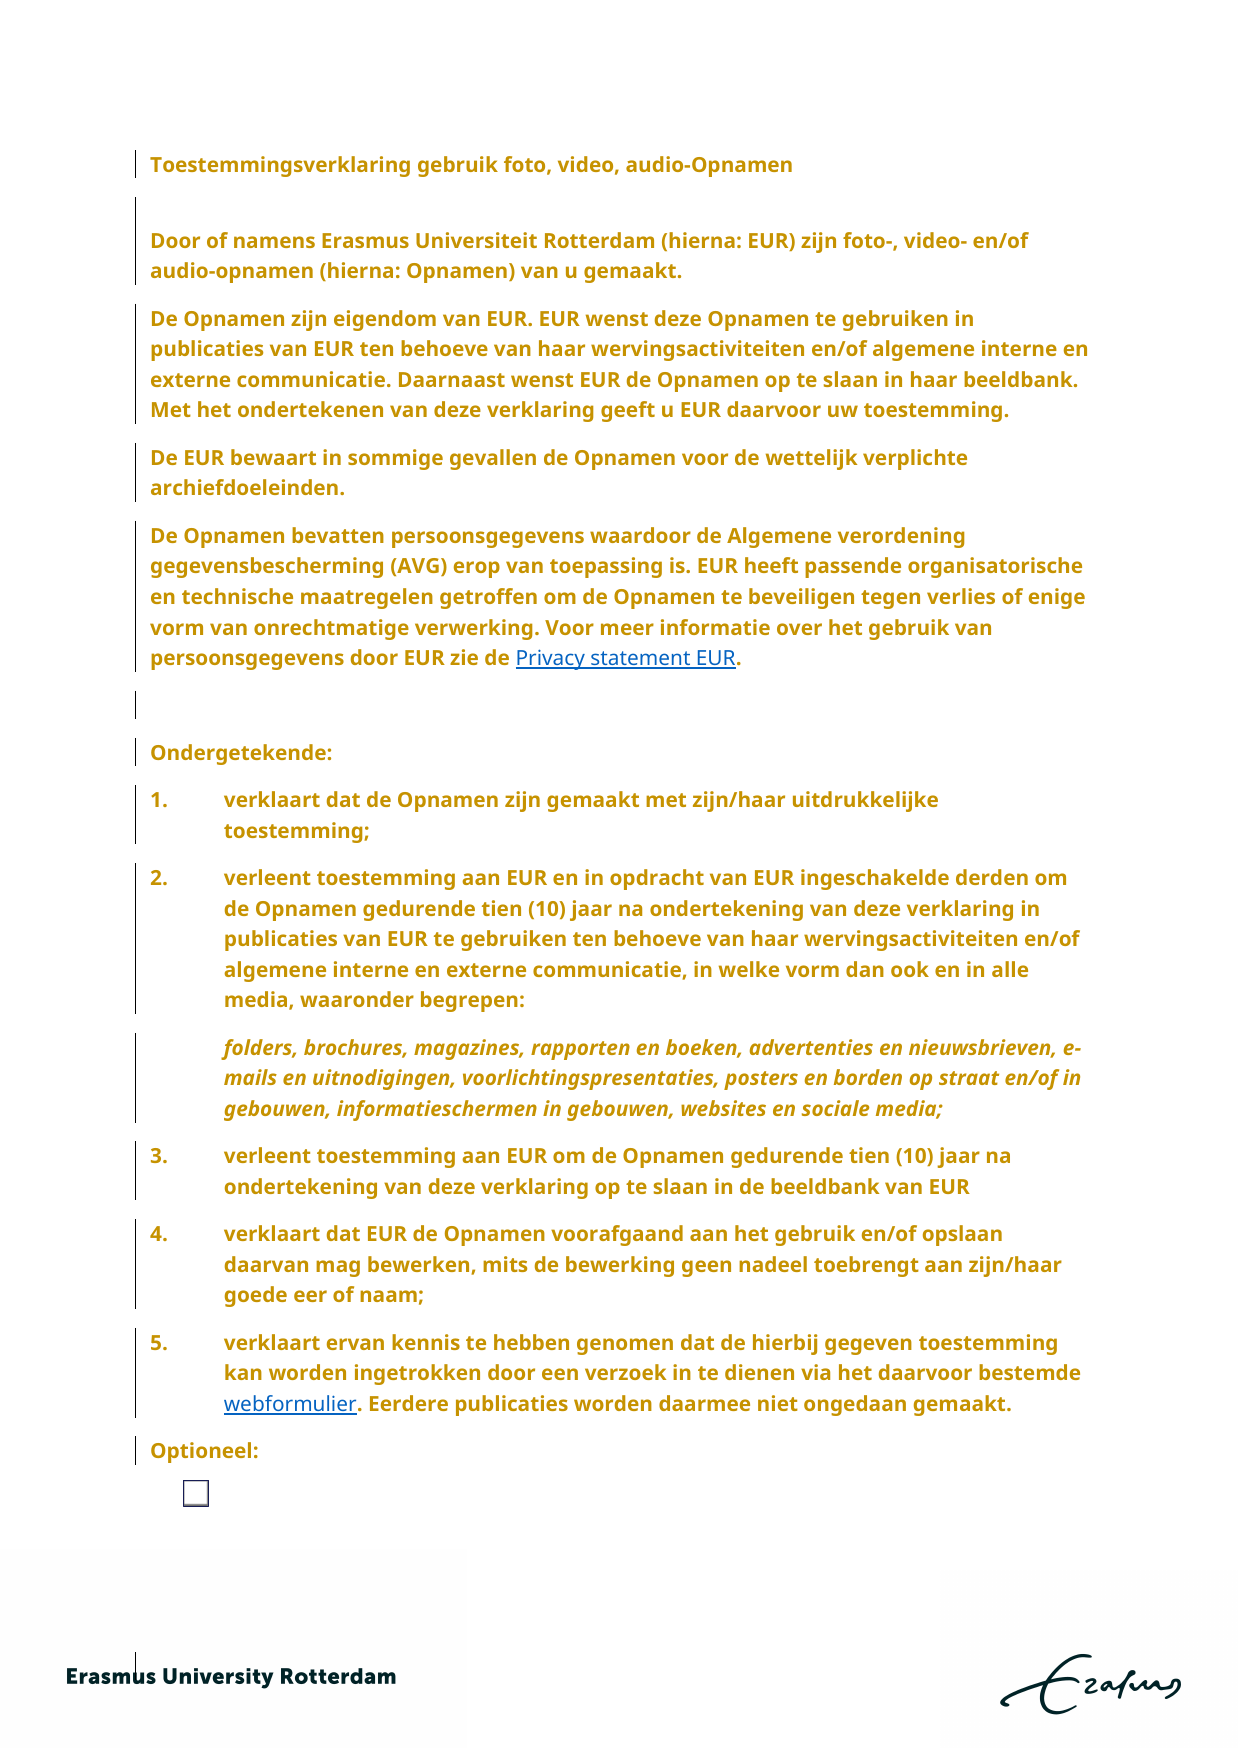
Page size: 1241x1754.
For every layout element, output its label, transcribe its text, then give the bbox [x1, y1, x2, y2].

text De Opnamen bevatten persoonsgegevens waardoor de Algemene verordening gegevensbescherming (AVG) erop van toepassing is. EUR heeft passende organisatorische en technische maatregelen getroffen om de Opnamen te beveiligen tegen verlies of enige vorm van onrechtmatige verwerking. Voor meer informatie over het gebruik van persoonsgegevens door EUR zie de Privacy statement EUR. [150, 521, 1090, 672]
picture [940, 1570, 1238, 1748]
text Optioneel: [150, 1436, 1090, 1465]
text 4. verklaart dat EUR de Opnamen voorafgaand aan het gebruik en/of opslaan daarvan mag bewerken, mits de bewerking geen nadeel toebrengt aan zijn/haar goede eer of naam; [150, 1219, 1090, 1309]
text folders, brochures, magazines, rapporten en boeken, advertenties en nieuwsbrieven, e-mails en uitnodigingen, voorlichtingspresentaties, posters en borden op straat en/of in gebouwen, informatieschermen in gebouwen, websites en sociale media; [224, 1033, 1090, 1122]
text Ondergetekende: [150, 738, 1090, 766]
text Door of namens Erasmus Universiteit Rotterdam (hierna: EUR) zijn foto-, video- en/of audio-opnamen (hierna: Opnamen) van u gemaakt. [150, 226, 1090, 285]
text 3. verleent toestemming aan EUR om de Opnamen gedurende tien (10) jaar na ondertekening van deze verklaring op te slaan in de beeldbank van EUR [150, 1141, 1090, 1200]
text De EUR bewaart in sommige gevallen de Opnamen voor de wettelijk verplichte archiefdoeleinden. [150, 443, 1090, 502]
picture [184, 1481, 208, 1506]
text 1. verklaart dat de Opnamen zijn gemaakt met zijn/haar uitdrukkelijke toestemming; [150, 785, 1090, 844]
text 5. verklaart ervan kennis te hebben genomen dat de hierbij gegeven toestemming kan worden ingetrokken door een verzoek in te dienen via het daarvoor bestemde webformulier. Eerdere publicaties worden daarmee niet ongedaan gemaakt. [150, 1328, 1090, 1417]
picture [0, 1549, 467, 1748]
text Toestemmingsverklaring gebruik foto, video, audio-Opnamen [150, 150, 1090, 178]
text 2. verleent toestemming aan EUR en in opdracht van EUR ingeschakelde derden om de Opnamen gedurende tien (10) jaar na ondertekening van deze verklaring in publicaties van EUR te gebruiken ten behoeve van haar wervingsactiviteiten en/of algemene interne en externe communicatie, in welke vorm dan ook en in alle media, waaronder begrepen: [150, 863, 1090, 1014]
text De Opnamen zijn eigendom van EUR. EUR wenst deze Opnamen te gebruiken in publicaties van EUR ten behoeve van haar wervingsactiviteiten en/of algemene interne en externe communicatie. Daarnaast wenst EUR de Opnamen op te slaan in haar beeldbank. Met het ondertekenen van deze verklaring geeft u EUR daarvoor uw toestemming. [150, 304, 1090, 424]
